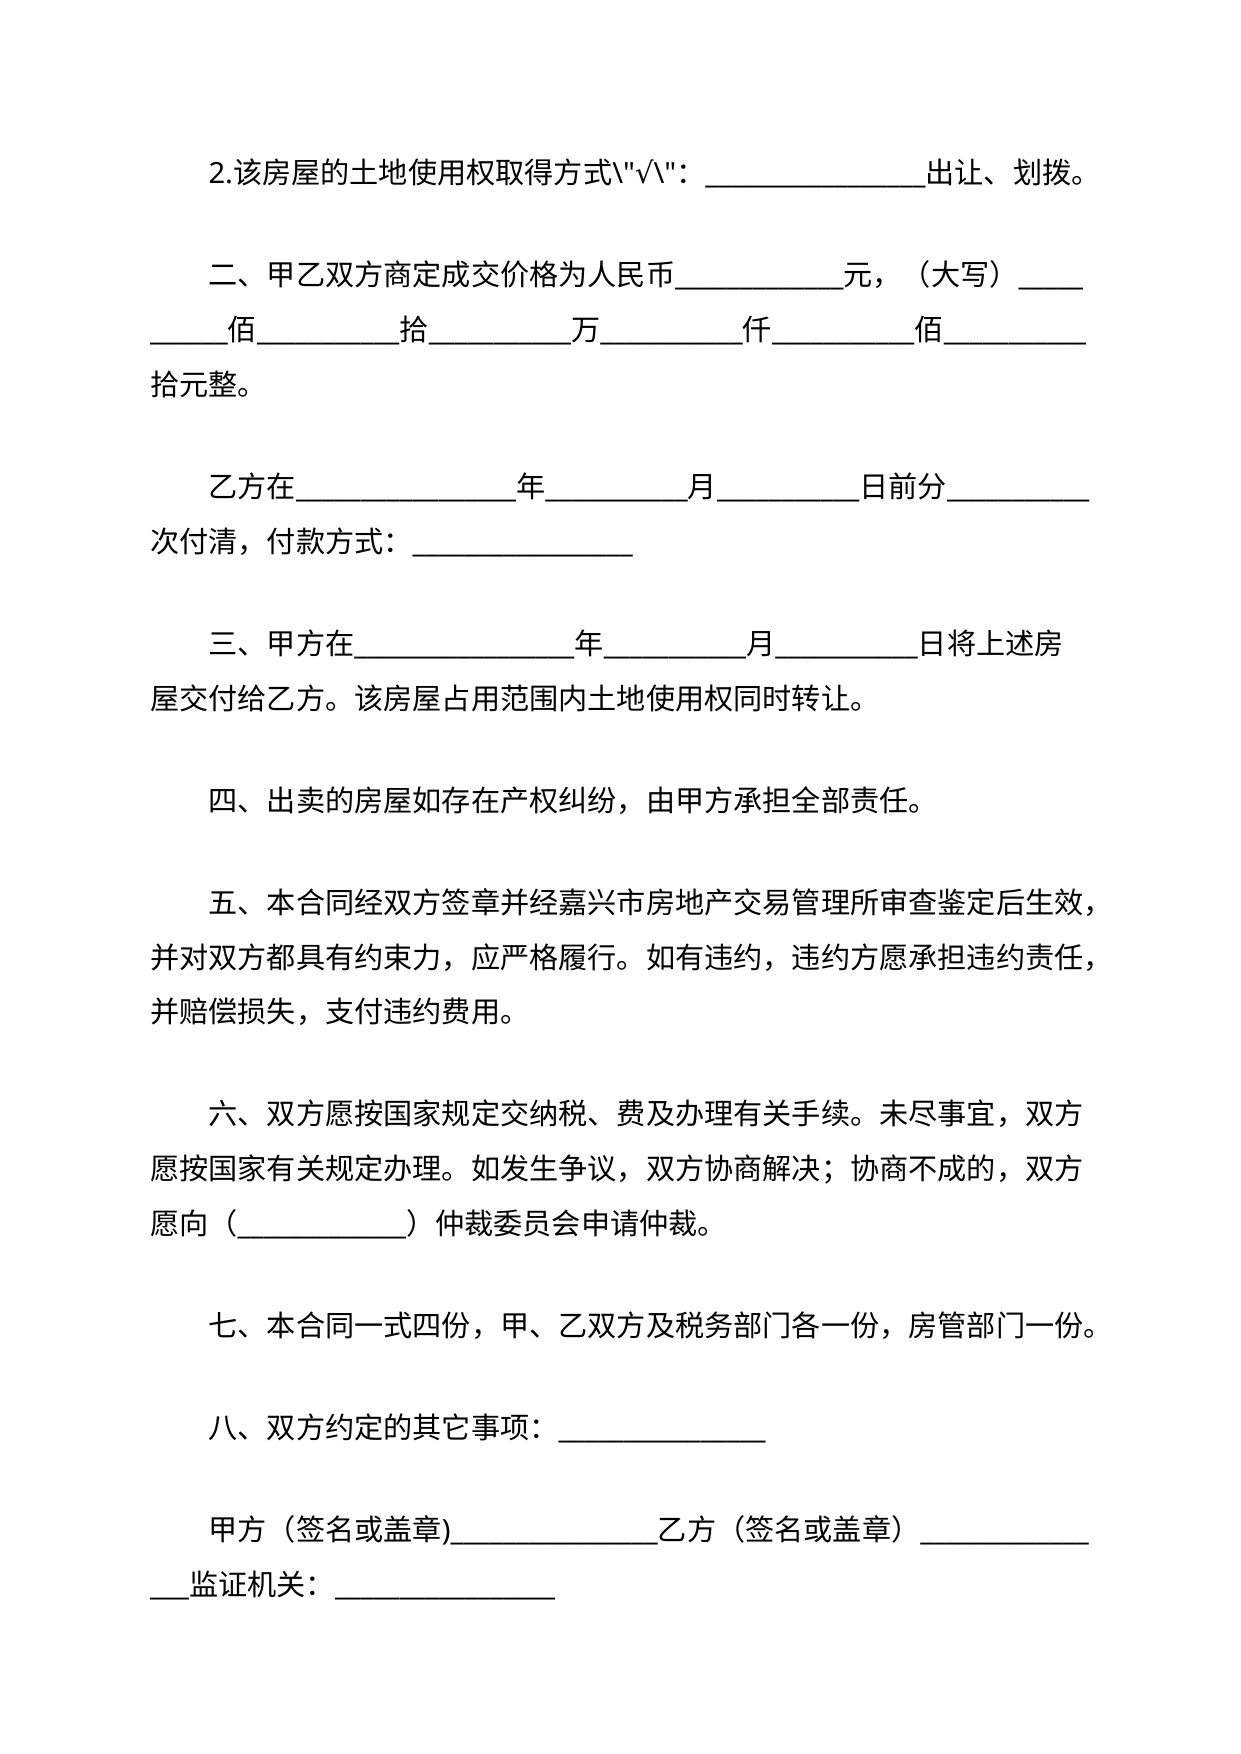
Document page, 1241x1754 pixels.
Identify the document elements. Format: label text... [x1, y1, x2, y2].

text 八、双方约定的其它事项：________________ [150, 1404, 1090, 1447]
text 四、出卖的房屋如存在产权纠纷，由甲方承担全部责任。 [150, 777, 1090, 820]
text 七、本合同一式四份，甲、乙双方及税务部门各一份，房管部门一份。 [150, 1303, 1090, 1345]
text 2.该房屋的土地使用权取得方式\"√\"：_________________出让、划拨。 [150, 150, 1090, 192]
text 三、甲方在_________________年___________月___________日将上述房屋交付给乙方。该房屋占用范围内土地使用权同时转让。 [150, 621, 1090, 718]
text 二、甲乙双方商定成交价格为人民币_____________元，（大写）___________佰___________拾___________万___________仟___________佰___________拾元整。 [150, 252, 1090, 404]
text 乙方在_________________年___________月___________日前分___________次付清，付款方式：_________________ [150, 464, 1090, 561]
text 甲方（签名或盖章)________________乙方（签名或盖章）________________监证机关：_________________ [150, 1506, 1090, 1604]
text 五、本合同经双方签章并经嘉兴市房地产交易管理所审查鉴定后生效，并对双方都具有约束力，应严格履行。如有违约，违约方愿承担违约责任，并赔偿损失，支付违约费用。 [150, 879, 1090, 1031]
text 六、双方愿按国家规定交纳税、费及办理有关手续。未尽事宜，双方愿按国家有关规定办理。如发生争议，双方协商解决；协商不成的，双方愿向（_____________）仲裁委员会申请仲裁。 [150, 1091, 1090, 1243]
